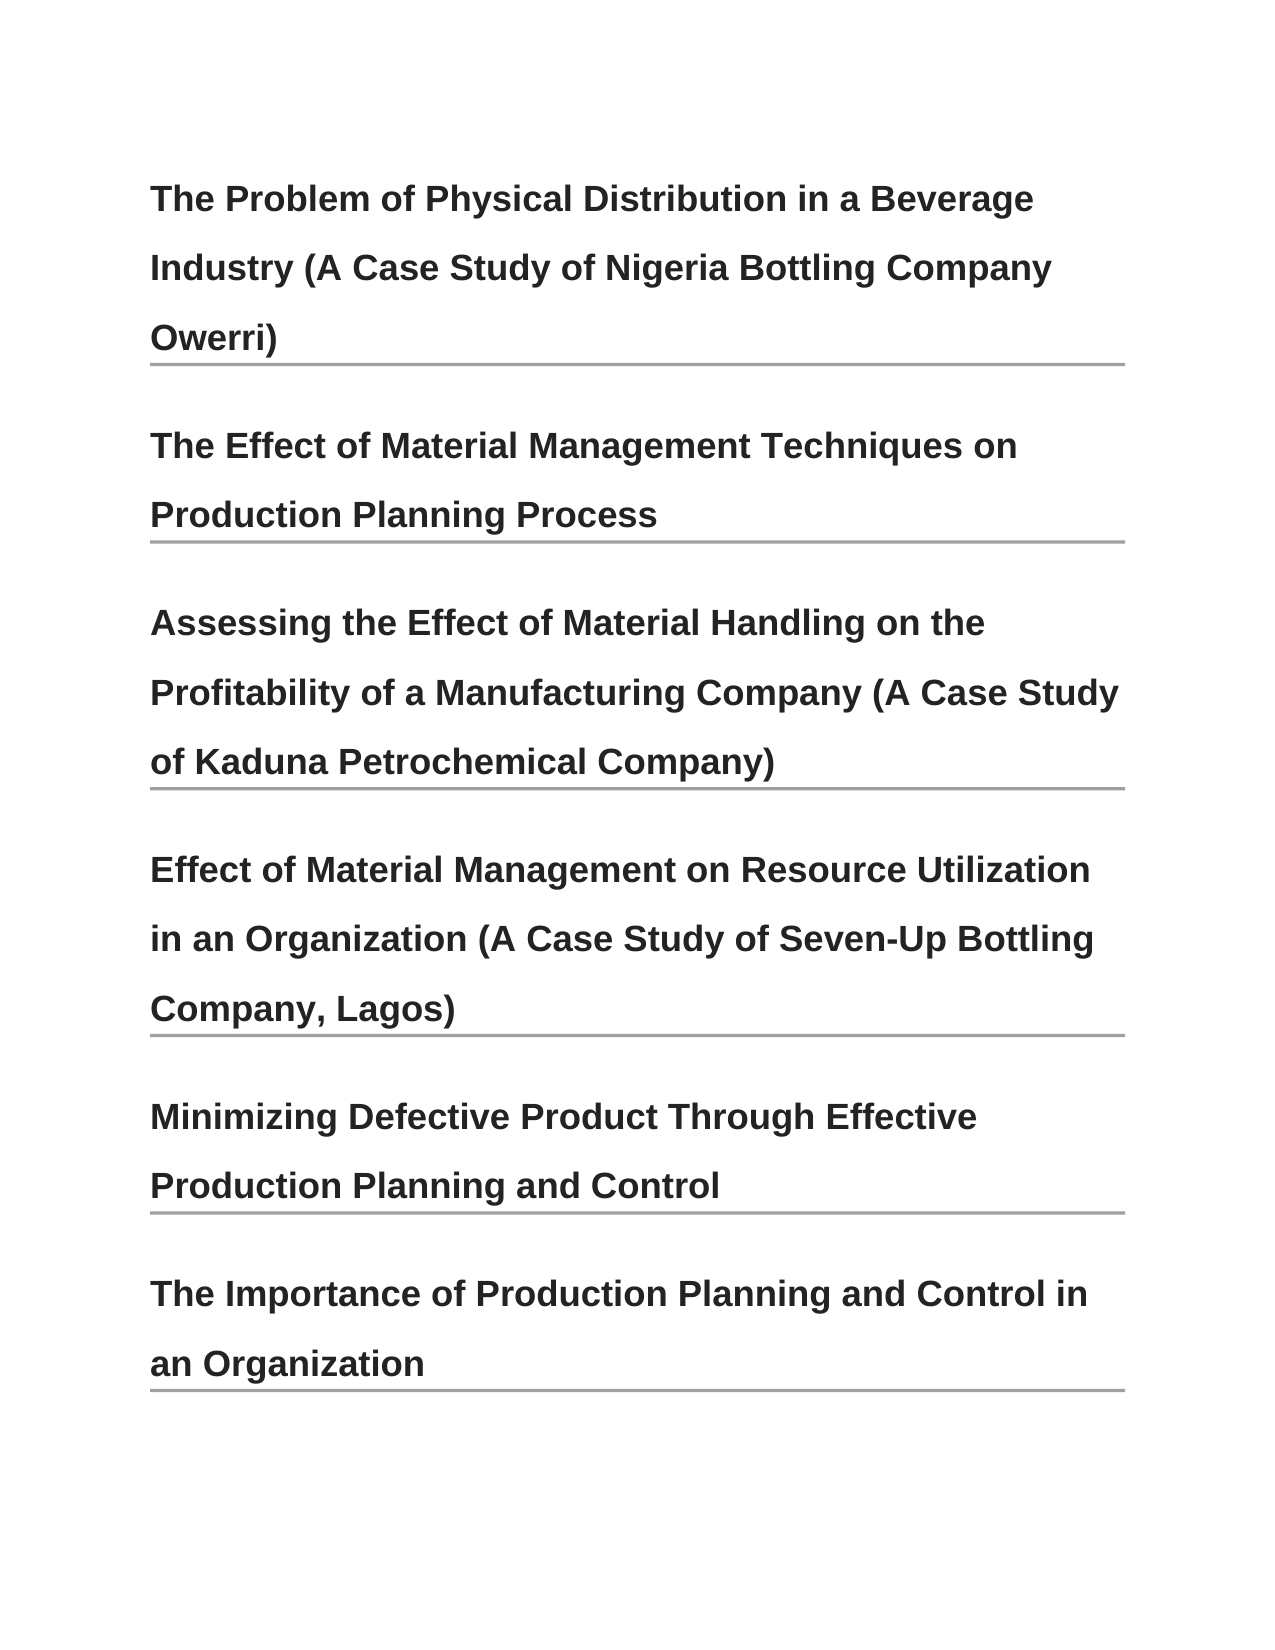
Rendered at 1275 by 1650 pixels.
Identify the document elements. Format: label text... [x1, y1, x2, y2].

text The Problem of Physical Distribution in a Beverage Industry (A Case Study of Nigeria Bottling Company Owerri) [150, 150, 1125, 358]
text The Effect of Material Management Techniques on Production Planning Process [150, 397, 1125, 535]
text The Importance of Production Planning and Control in an Organization [150, 1245, 1125, 1384]
text Minimizing Defective Product Through Effective Production Planning and Control [150, 1068, 1125, 1206]
text Effect of Material Management on Resource Utilization in an Organization (A Case Study of Seven-Up Bottling Company, Lagos) [150, 821, 1125, 1029]
text Assessing the Effect of Material Handling on the Profitability of a Manufacturing Company (A Case Study of Kaduna Petrochemical Company) [150, 574, 1125, 782]
